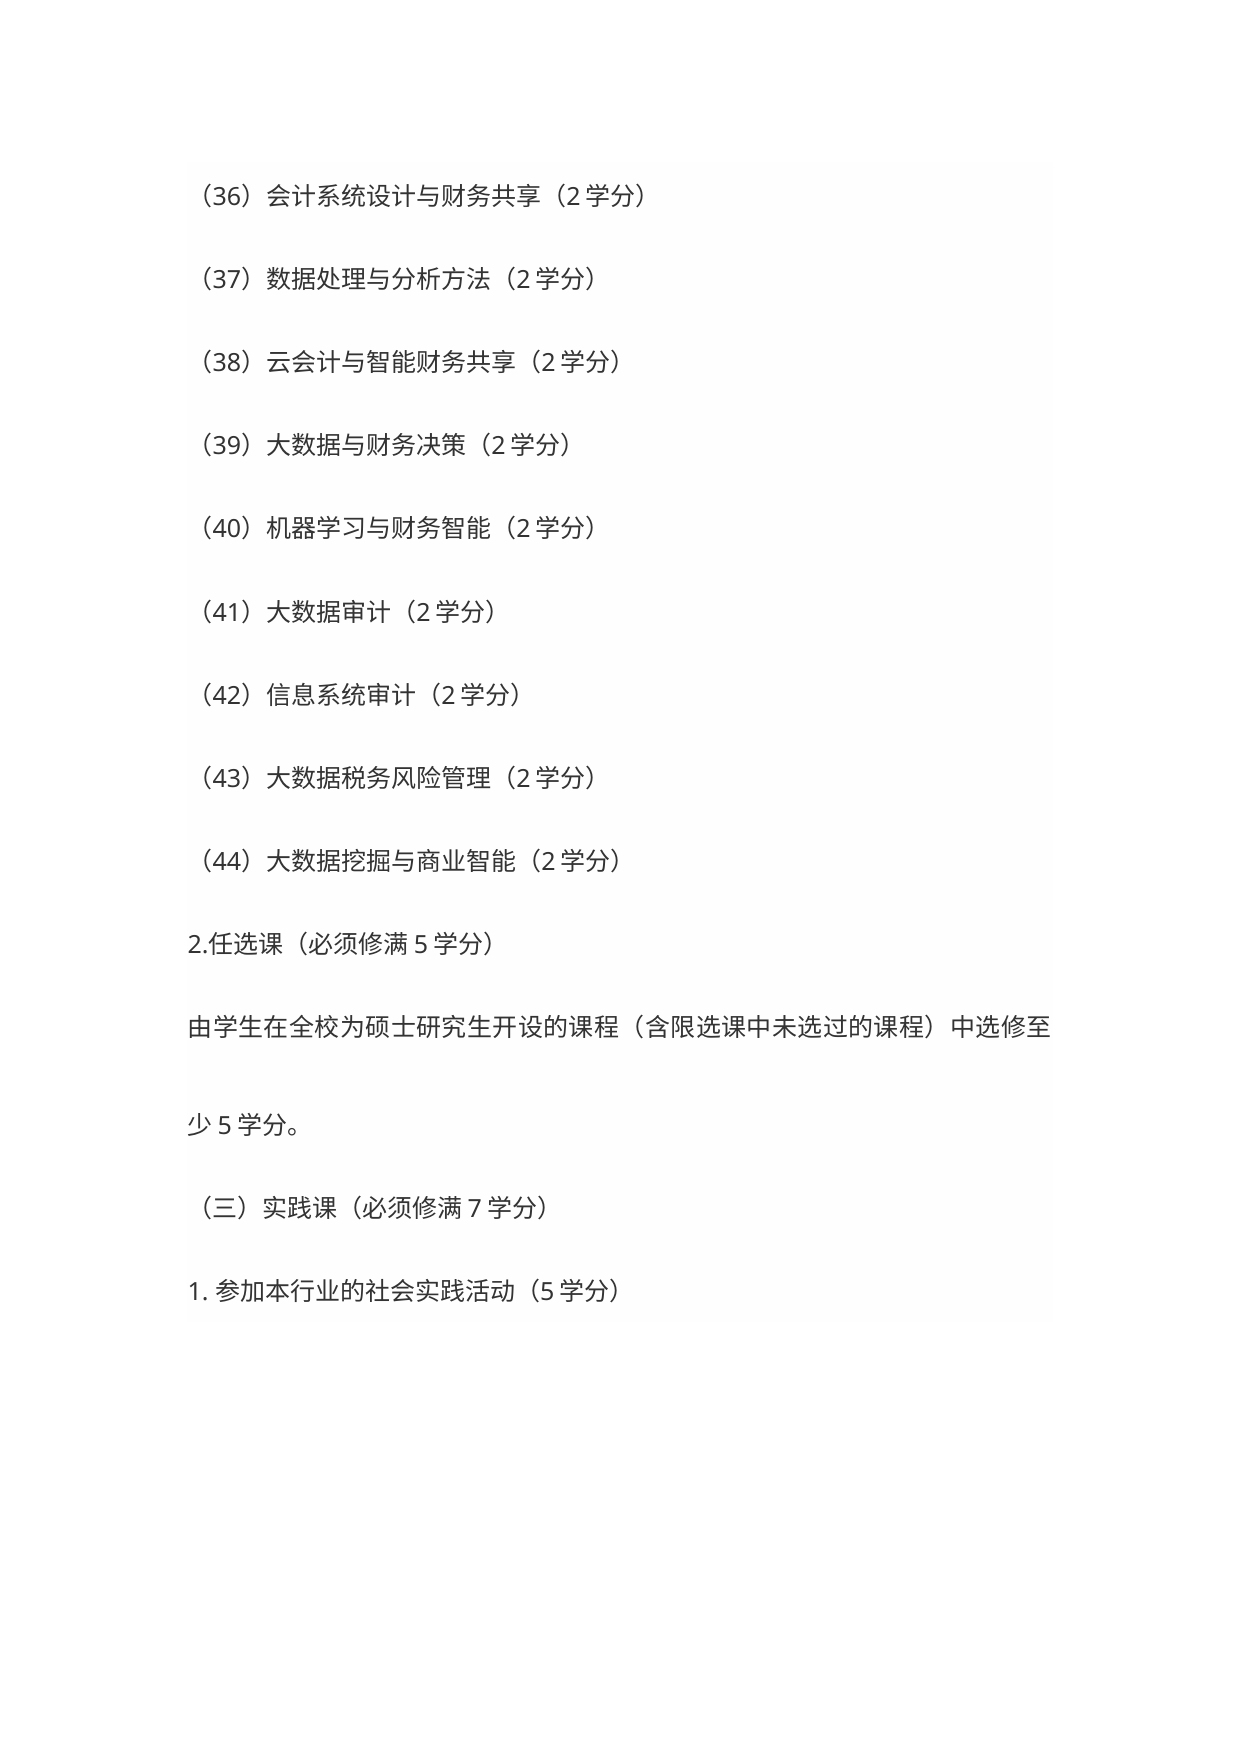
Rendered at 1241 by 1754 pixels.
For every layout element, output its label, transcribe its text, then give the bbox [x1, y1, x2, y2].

text （43）大数据税务风险管理（2学分） [187, 744, 1053, 809]
text （44）大数据挖掘与商业智能（2学分） [187, 827, 1053, 892]
text （三）实践课（必须修满7学分） [187, 1174, 1053, 1239]
text （41）大数据审计（2学分） [187, 578, 1053, 643]
text 2.任选课（必须修满5学分） [187, 910, 1053, 975]
text （36）会计系统设计与财务共享（2学分） [187, 162, 1053, 227]
text （39）大数据与财务决策（2学分） [187, 411, 1053, 476]
text （38）云会计与智能财务共享（2学分） [187, 328, 1053, 393]
text （40）机器学习与财务智能（2学分） [187, 494, 1053, 559]
text （42）信息系统审计（2学分） [187, 661, 1053, 726]
text 1. 参加本行业的社会实践活动（5学分） [187, 1257, 1053, 1322]
text 由学生在全校为硕士研究生开设的课程（含限选课中未选过的课程）中选修至少5学分。 [187, 993, 1053, 1156]
text （37）数据处理与分析方法（2学分） [187, 245, 1053, 310]
